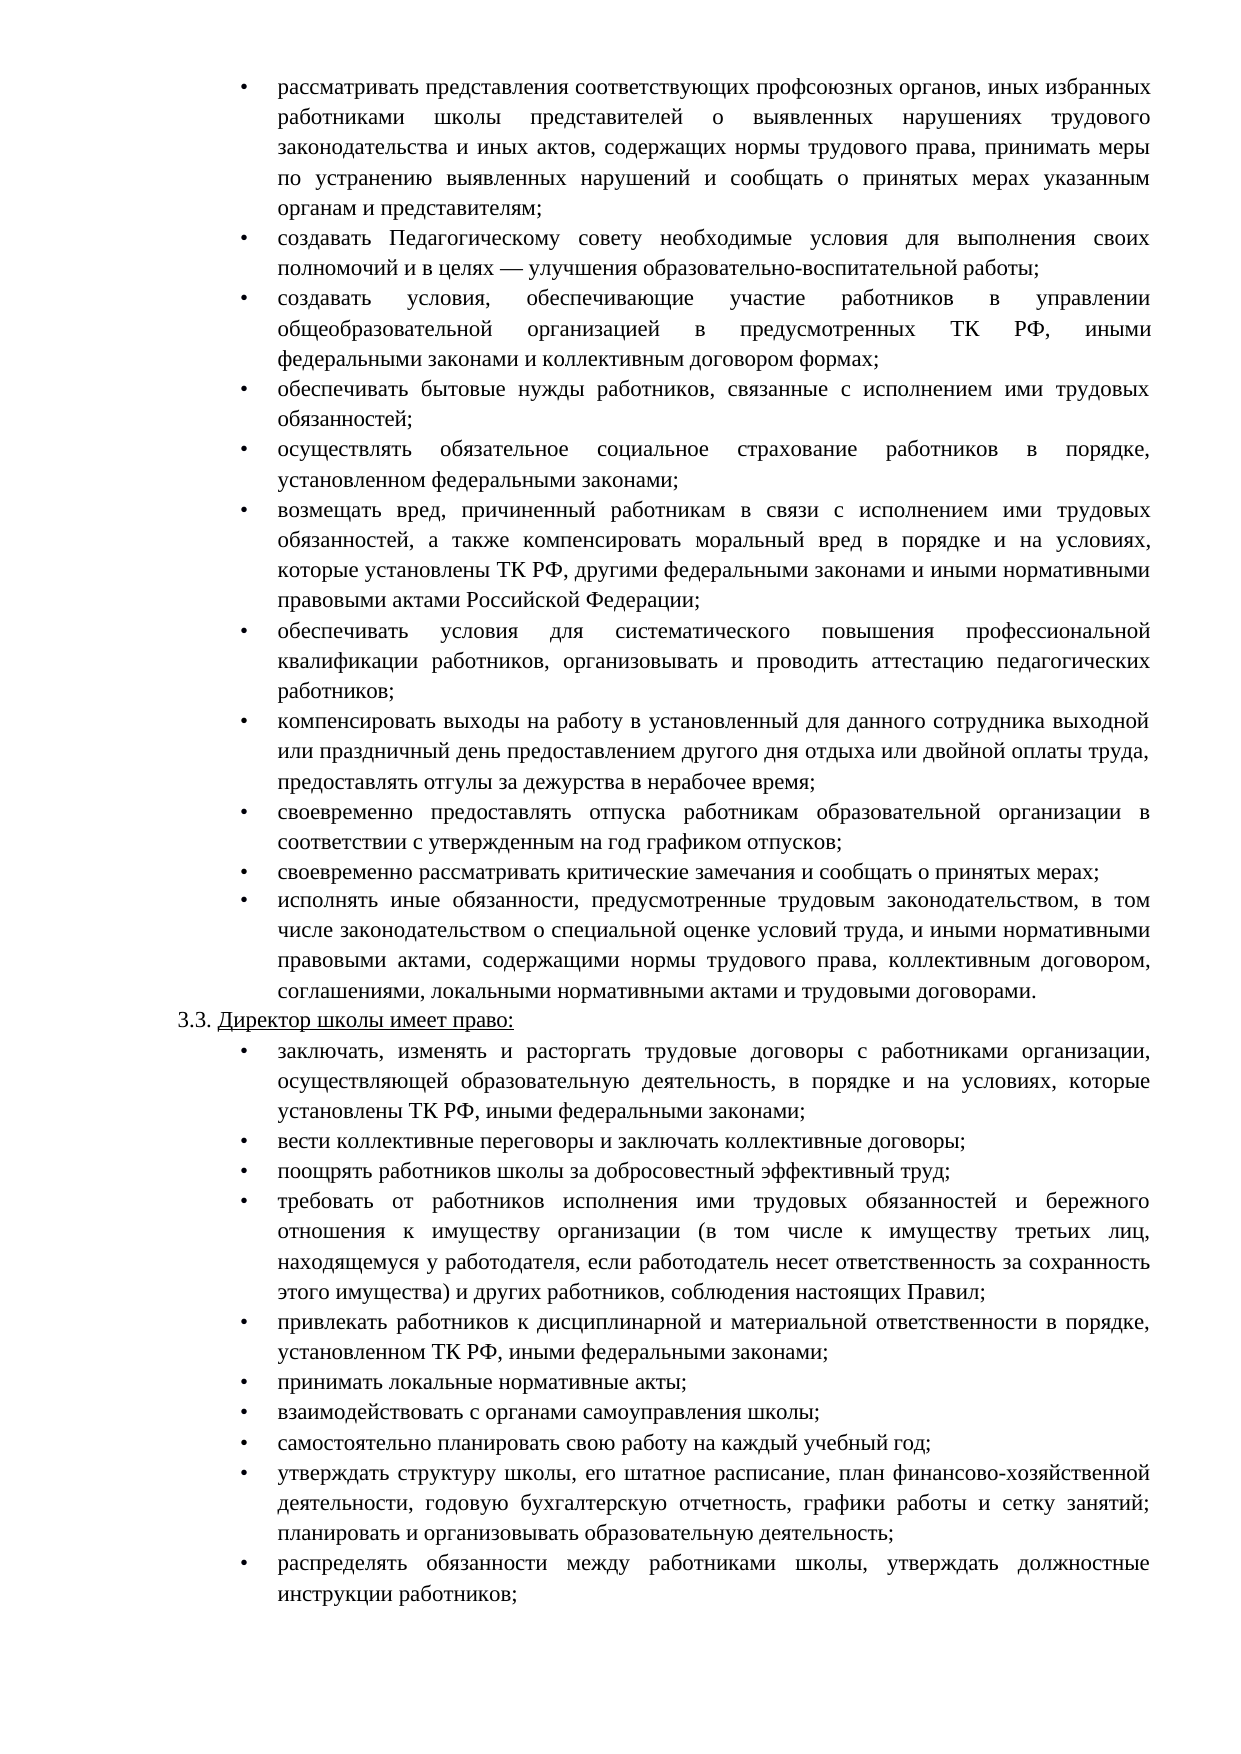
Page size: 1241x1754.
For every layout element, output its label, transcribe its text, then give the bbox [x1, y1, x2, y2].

list взаимодействовать с органами самоуправления школы; [240, 1398, 1166, 1425]
list распределять обязанности между работниками школы, утверждать должностные инструкции работников; [240, 1549, 1151, 1606]
list исполнять иные обязанности, предусмотренные трудовым законодательством, в том числе законодательством о специальной оценке условий труда, и иными нормативными правовыми актами, содержащими нормы трудового права, коллективным договором, соглашениями, локальными нормативными актами и трудовыми договорами. [240, 886, 1152, 1003]
list заключать, изменять и расторгать трудовые договоры с работниками организации, осуществляющей образовательную деятельность, в порядке и на условиях, которые установлены ТК РФ, иными федеральными законами; [240, 1037, 1151, 1123]
list Директор школы имеет право: [177, 1007, 1166, 1033]
list создавать Педагогическому совету необходимые условия для выполнения своих полномочий и в целях — улучшения образовательно-воспитательной работы; [240, 224, 1151, 281]
list осуществлять обязательное социальное страхование работников в порядке, установленном федеральными законами; [240, 436, 1151, 492]
list вести коллективные переговоры и заключать коллективные договоры; [240, 1127, 1166, 1153]
list привлекать работников к дисциплинарной и материальной ответственности в порядке, установленном ТК РФ, иными федеральными законами; [240, 1308, 1151, 1365]
list обеспечивать бытовые нужды работников, связанные с исполнением ими трудовых обязанностей; [240, 375, 1151, 432]
list своевременно предоставлять отпуска работникам образовательной организации в соответствии с утвержденным на год графиком отпусков; [240, 798, 1151, 854]
list поощрять работников школы за добросовестный эффективный труд; [240, 1157, 1166, 1183]
list компенсировать выходы на работу в установленный для данного сотрудника выходной или праздничный день предоставлением другого дня отдыха или двойной оплаты труда, предоставлять отгулы за дежурства в нерабочее время; [240, 707, 1151, 794]
list обеспечивать условия для систематического повышения профессиональной квалификации работников, организовывать и проводить аттестацию педагогических работников; [240, 617, 1151, 703]
list создавать условия, обеспечивающие участие работников в управлении общеобразовательной организацией в предусмотренных ТК РФ, иными федеральными законами и коллективным договором формах; [240, 284, 1151, 371]
list самостоятельно планировать свою работу на каждый учебный год; [240, 1428, 1166, 1455]
list утверждать структуру школы, его штатное расписание, план финансово-хозяйственной деятельности, годовую бухгалтерскую отчетность, графики работы и сетку занятий; планировать и организовывать образовательную деятельность; [240, 1459, 1151, 1546]
list принимать локальные нормативные акты; [240, 1369, 1166, 1395]
list возмещать вред, причиненный работникам в связи с исполнением ими трудовых обязанностей, а также компенсировать моральный вред в порядке и на условиях, которые установлены ТК РФ, другими федеральными законами и иными нормативными правовыми актами Российской Федерации; [240, 496, 1152, 613]
list требовать от работников исполнения ими трудовых обязанностей и бережного отношения к имуществу организации (в том числе к имуществу третьих лиц, находящемуся у работодателя, если работодатель несет ответственность за сохранность этого имущества) и других работников, соблюдения настоящих Правил; [240, 1187, 1151, 1304]
list своевременно рассматривать критические замечания и сообщать о принятых мерах; [240, 858, 1166, 884]
list рассматривать представления соответствующих профсоюзных органов, иных избранных работниками школы представителей о выявленных нарушениях трудового законодательства и иных актов, содержащих нормы трудового права, принимать меры по устранению выявленных нарушений и сообщать о принятых мерах указанным органам и представителям; [240, 73, 1151, 220]
